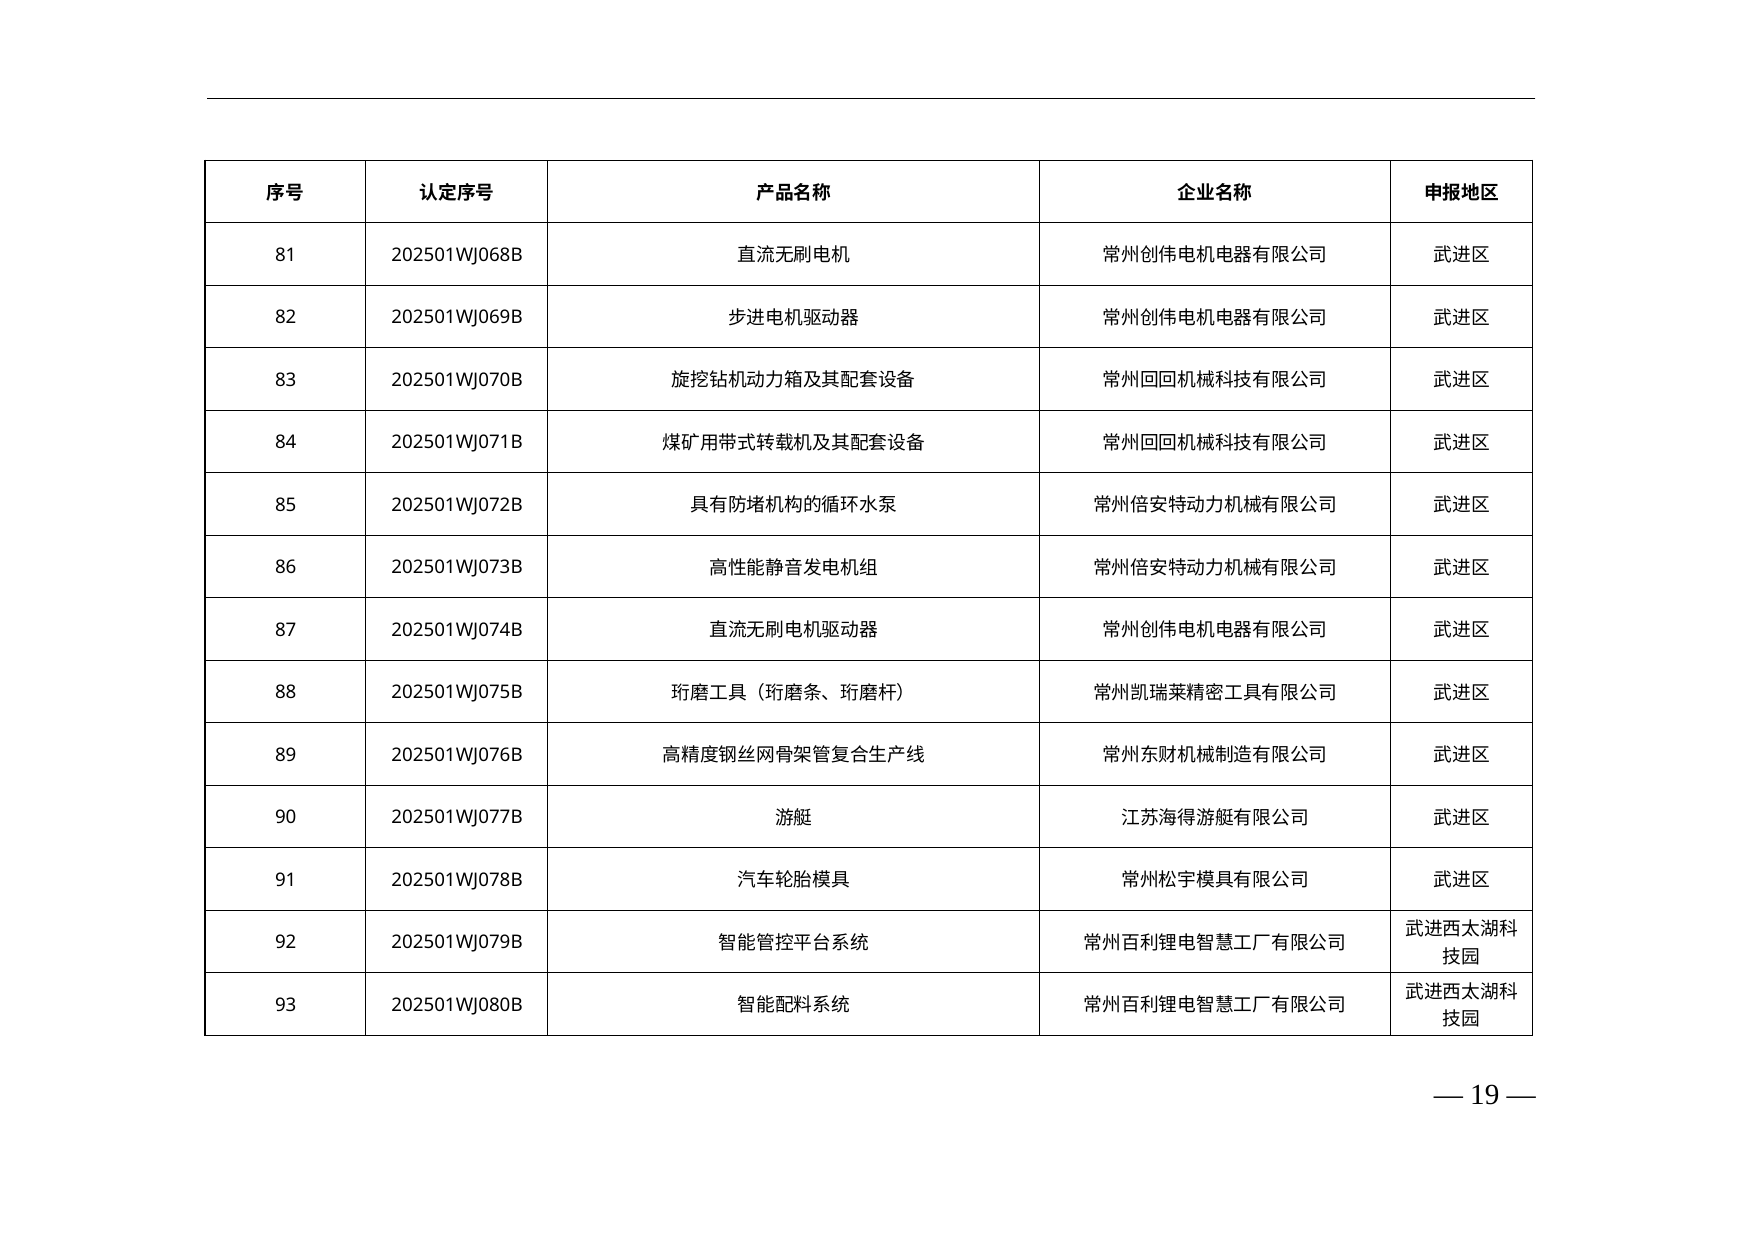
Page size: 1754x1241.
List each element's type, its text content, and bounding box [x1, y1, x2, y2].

table_cell 90 [206, 786, 365, 847]
table_cell 常州回回机械科技有限公司 [1040, 411, 1390, 472]
table_cell 202501WJ072B [366, 473, 547, 534]
table_header 企业名称 [1040, 161, 1390, 222]
table_cell 武进西太湖科技园 [1391, 911, 1532, 972]
table_cell 202501WJ078B [366, 848, 547, 909]
table_cell 汽车轮胎模具 [548, 848, 1039, 909]
table_cell 武进区 [1391, 661, 1532, 722]
table_cell 步进电机驱动器 [548, 286, 1039, 347]
table_cell 煤矿用带式转载机及其配套设备 [548, 411, 1039, 472]
table_cell 武进区 [1391, 473, 1532, 534]
table_cell 武进区 [1391, 411, 1532, 472]
table_cell 珩磨工具（珩磨条、珩磨杆） [548, 661, 1039, 722]
table_cell 202501WJ071B [366, 411, 547, 472]
table_cell 202501WJ074B [366, 598, 547, 659]
table_cell 202501WJ076B [366, 723, 547, 784]
table_cell 常州倍安特动力机械有限公司 [1040, 536, 1390, 597]
table_cell 202501WJ069B [366, 286, 547, 347]
table_cell 武进区 [1391, 598, 1532, 659]
table_cell 武进区 [1391, 786, 1532, 847]
table_cell 202501WJ070B [366, 348, 547, 409]
table_cell 武进区 [1391, 223, 1532, 284]
table_cell 83 [206, 348, 365, 409]
table_cell 84 [206, 411, 365, 472]
table_cell 202501WJ080B [366, 973, 547, 1034]
table_cell 智能配料系统 [548, 973, 1039, 1034]
table_cell 武进区 [1391, 348, 1532, 409]
table_cell 常州凯瑞莱精密工具有限公司 [1040, 661, 1390, 722]
table_cell 武进区 [1391, 286, 1532, 347]
table_cell 旋挖钻机动力箱及其配套设备 [548, 348, 1039, 409]
table_cell 常州百利锂电智慧工厂有限公司 [1040, 911, 1390, 972]
table_cell 常州创伟电机电器有限公司 [1040, 598, 1390, 659]
table_cell 202501WJ068B [366, 223, 547, 284]
table_cell 游艇 [548, 786, 1039, 847]
table_cell 具有防堵机构的循环水泵 [548, 473, 1039, 534]
table_cell 202501WJ079B [366, 911, 547, 972]
table_cell 武进区 [1391, 723, 1532, 784]
table_cell 常州创伟电机电器有限公司 [1040, 286, 1390, 347]
table_cell 92 [206, 911, 365, 972]
table_cell 常州倍安特动力机械有限公司 [1040, 473, 1390, 534]
table_cell 91 [206, 848, 365, 909]
table_cell 常州创伟电机电器有限公司 [1040, 223, 1390, 284]
table_cell 直流无刷电机 [548, 223, 1039, 284]
table_header 序号 [206, 161, 365, 222]
table_cell 81 [206, 223, 365, 284]
table_cell 89 [206, 723, 365, 784]
table_cell 86 [206, 536, 365, 597]
table_cell 武进区 [1391, 848, 1532, 909]
table_cell 88 [206, 661, 365, 722]
table_header 认定序号 [366, 161, 547, 222]
table_cell 常州松宇模具有限公司 [1040, 848, 1390, 909]
table_cell 82 [206, 286, 365, 347]
table_cell 武进西太湖科技园 [1391, 973, 1532, 1034]
table_cell 江苏海得游艇有限公司 [1040, 786, 1390, 847]
table_cell 智能管控平台系统 [548, 911, 1039, 972]
table_cell 93 [206, 973, 365, 1034]
table_cell 202501WJ075B [366, 661, 547, 722]
table_cell 直流无刷电机驱动器 [548, 598, 1039, 659]
table_cell 85 [206, 473, 365, 534]
table_cell 常州百利锂电智慧工厂有限公司 [1040, 973, 1390, 1034]
table_cell 202501WJ077B [366, 786, 547, 847]
table_cell 高精度钢丝网骨架管复合生产线 [548, 723, 1039, 784]
table_header 申报地区 [1391, 161, 1532, 222]
table_cell 高性能静音发电机组 [548, 536, 1039, 597]
table_header 产品名称 [548, 161, 1039, 222]
table_cell 常州回回机械科技有限公司 [1040, 348, 1390, 409]
table_cell 常州东财机械制造有限公司 [1040, 723, 1390, 784]
table_cell 87 [206, 598, 365, 659]
table_cell 武进区 [1391, 536, 1532, 597]
table_cell 202501WJ073B [366, 536, 547, 597]
